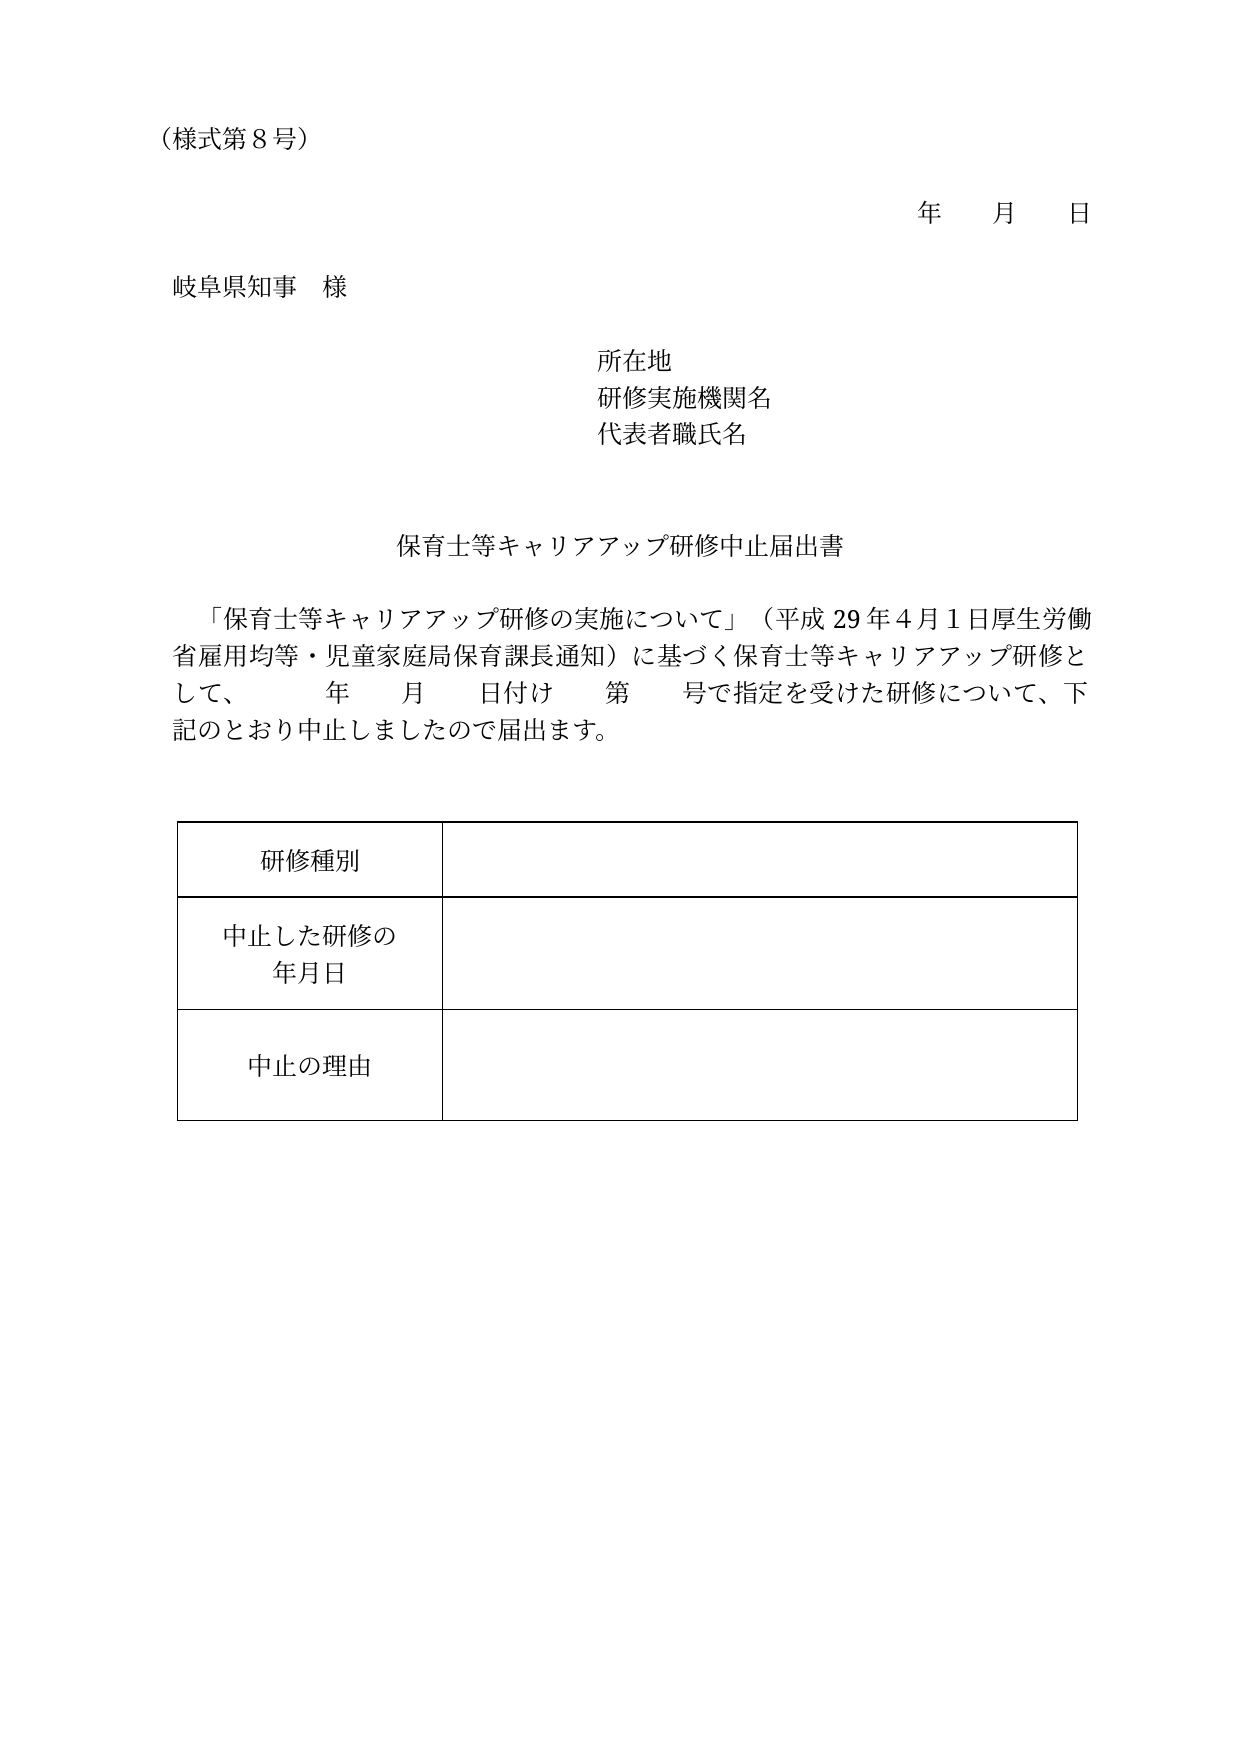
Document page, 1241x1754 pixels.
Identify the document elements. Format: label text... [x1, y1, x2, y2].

table_cell [443, 898, 1077, 1008]
text 年 月 日 [148, 193, 1092, 230]
text （様式第８号） [148, 119, 1092, 156]
table_cell 中止した研修の 年月日 [178, 898, 442, 1008]
table_header [443, 823, 1077, 896]
text 所在地 [148, 341, 1093, 378]
table_cell [443, 1010, 1077, 1120]
table_cell 中止の理由 [178, 1010, 442, 1120]
text 岐阜県知事 様 [148, 267, 1092, 304]
text 代表者職氏名 [148, 415, 1092, 452]
text 研修実施機関名 [148, 378, 1093, 415]
table_header 研修種別 [178, 823, 442, 896]
text 保育士等キャリアアップ研修中止届出書 [148, 526, 1092, 563]
text 「保育士等キャリアアップ研修の実施について」（平成29年４月１日厚生労働省雇用均等・児童家庭局保育課長通知）に基づく保育士等キャリアアップ研修として、 年 月 日付け 第 号で指定を受けた研修について、下記のとおり中止しましたので届出ます。 [173, 599, 1092, 747]
